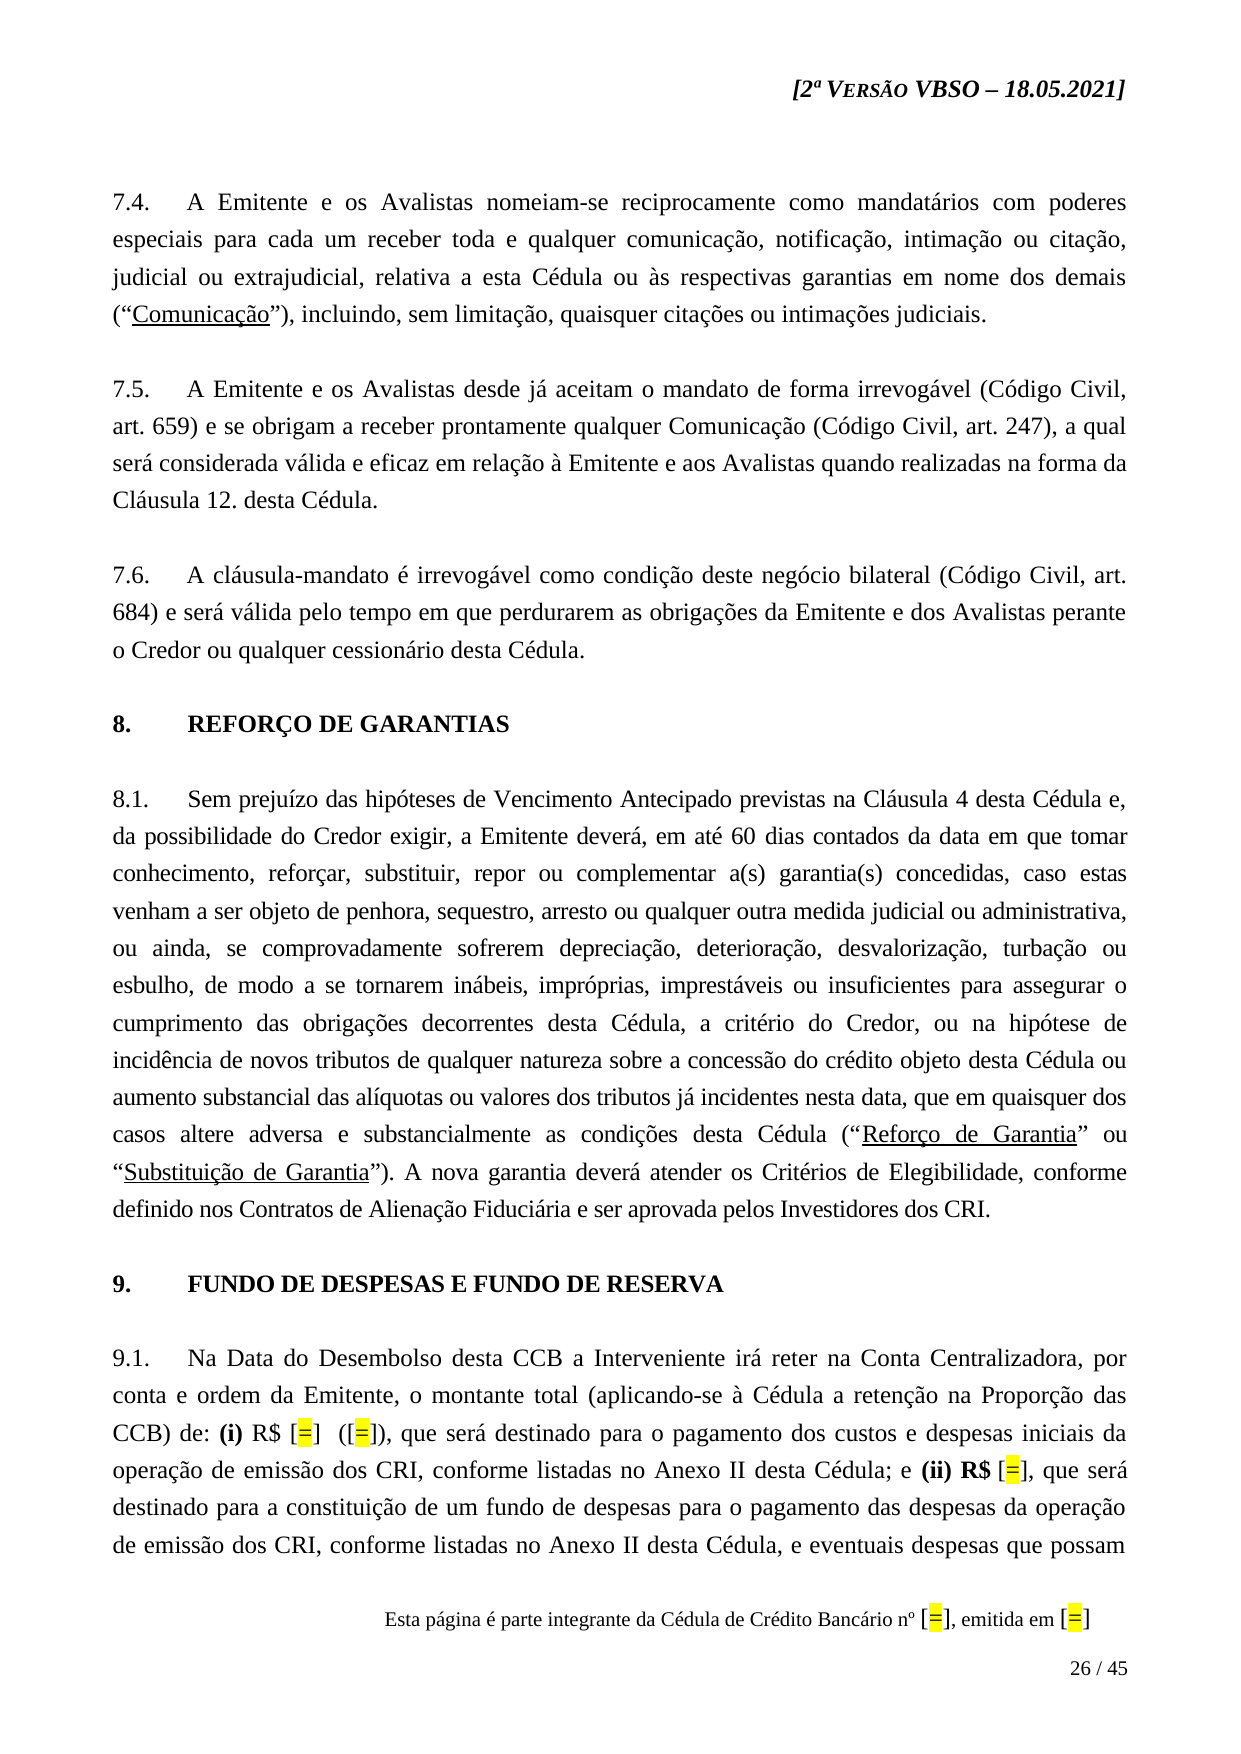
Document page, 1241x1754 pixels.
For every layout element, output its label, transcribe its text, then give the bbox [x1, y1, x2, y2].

list A cláusula-mandato é irrevogável como condição deste negócio bilateral (Código Civil, art. 684) e será válida pelo tempo em que perdurarem as obrigações da Emitente e dos Avalistas perante o Credor ou qualquer cessionário desta Cédula. [112, 560, 1128, 663]
list A Emitente e os Avalistas desde já aceitam o mandato de forma irrevogável (Código Civil, art. 659) e se obrigam a receber prontamente qualquer Comunicação (Código Civil, art. 247), a qual será considerada válida e eficaz em relação à Emitente e aos Avalistas quando realizadas na forma da Cláusula 12. desta Cédula. [112, 374, 1128, 514]
list 9. FUNDO DE DESPESAS E FUNDO DE RESERVA [112, 1269, 1128, 1297]
list 8.1. Sem prejuízo das hipóteses de Vencimento Antecipado previstas na Cláusula 4 desta Cédula e, da possibilidade do Credor exigir, a Emitente deverá, em até 60 dias contados da data em que tomar conhecimento, reforçar, substituir, repor ou complementar a(s) garantia(s) concedidas, caso estas venham a ser objeto de penhora, sequestro, arresto ou qualquer outra medida judicial ou administrativa, ou ainda, se comprovadamente sofrerem depreciação, deterioração, desvalorização, turbação ou esbulho, de modo a se tornarem inábeis, impróprias, imprestáveis ou insuficientes para assegurar o cumprimento das obrigações decorrentes desta Cédula, a critério do Credor, ou na hipótese de incidência de novos tributos de qualquer natureza sobre a concessão do crédito objeto desta Cédula ou aumento substancial das alíquotas ou valores dos tributos já incidentes nesta data, que em quaisquer dos casos altere adversa e substancialmente as condições desta Cédula (“Reforço de Garantia” ou “Substituição de Garantia”). A nova garantia deverá atender os Critérios de Elegibilidade, conforme definido nos Contratos de Alienação Fiduciária e ser aprovada pelos Investidores dos CRI. [112, 784, 1128, 1223]
text 8. REFORÇO DE GARANTIAS [112, 709, 1128, 738]
list A Emitente e os Avalistas nomeiam-se reciprocamente como mandatários com poderes especiais para cada um receber toda e qualquer comunicação, notificação, intimação ou citação, judicial ou extrajudicial, relativa a esta Cédula ou às respectivas garantias em nome dos demais (“Comunicação”), incluindo, sem limitação, quaisquer citações ou intimações judiciais. [112, 187, 1128, 328]
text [112, 1343, 1128, 1558]
